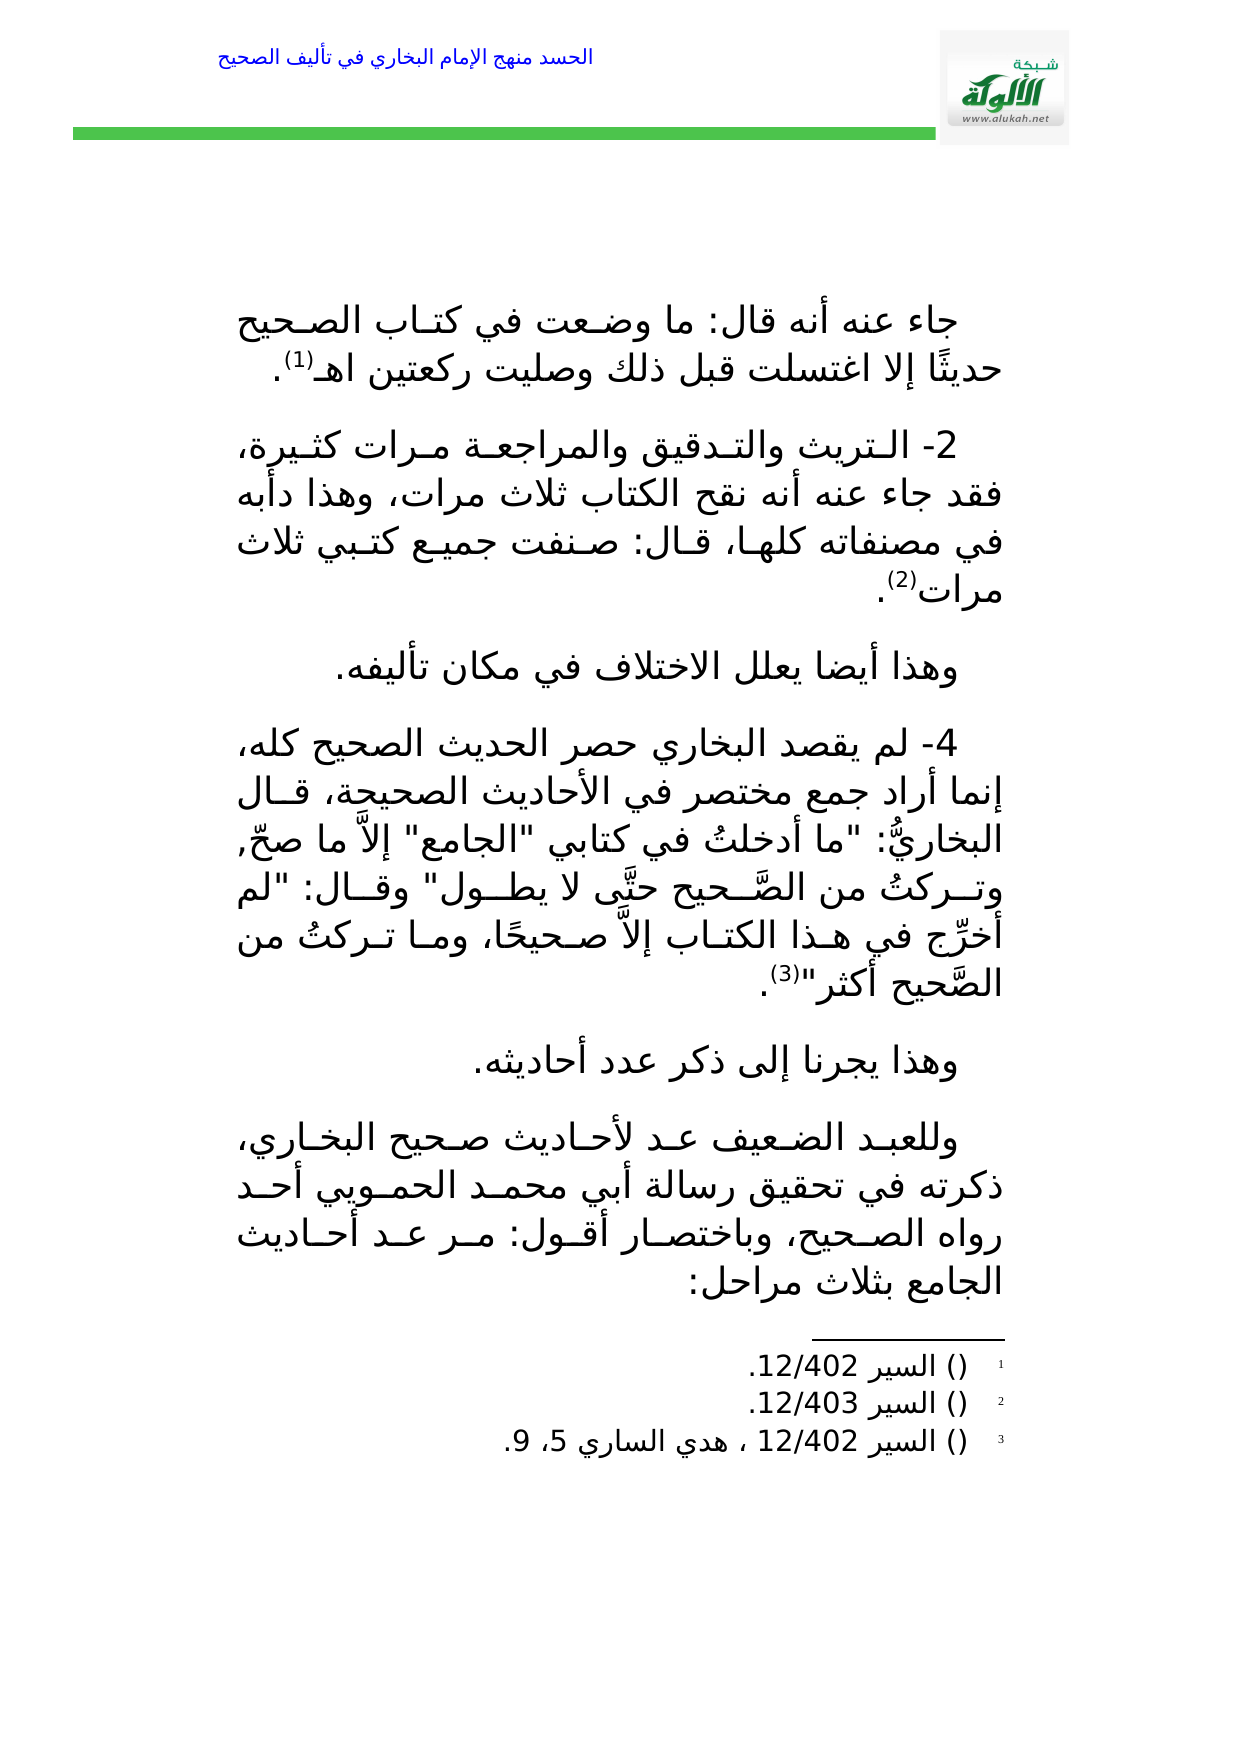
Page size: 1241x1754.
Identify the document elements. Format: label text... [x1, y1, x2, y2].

text 2- التريث والتدقيق والمراجعة مرات كثيرة، فقد جاء عنه أنه نقح الكتاب ثلاث مرات، وهذا دأبه في مصنفاته كلها، قال: صنفت جميع كتبي ثلاث مرات(). [236, 420, 1004, 612]
text وهذا أيضا يعلل الاختلاف في مكان تأليفه. [236, 641, 1004, 689]
text وهذا يجرنا إلى ذكر عدد أحاديثه. [236, 1035, 1004, 1083]
text 4- لم يقصد البخاري حصر الحديث الصحيح كله، إنما أراد جمع مختصر في الأحاديث الصحيحة، قال البخاريُّ: "ما أدخلتُ في كتابي "الجامع" إلاَّ ما صحّ, وتركتُ من الصَّحيح حتَّى لا يطول" وقال: "لم أخرِّج في هذا الكتاب إلاَّ صحيحًا، وما تركتُ من الصَّحيح أكثر"(). [236, 718, 1004, 1006]
text وللعبد الضعيف عد لأحاديث صحيح البخاري، ذكرته في تحقيق رسالة أبي محمد الحمويي أحد رواه الصحيح، وباختصار أقول: مر عد أحاديث الجامع بثلاث مراحل: [236, 1112, 1004, 1304]
text جاء عنه أنه قال: ما وضعت في كتاب الصحيح حديثًا إلا اغتسلت قبل ذلك وصليت ركعتين اهـ(). [236, 295, 1004, 391]
